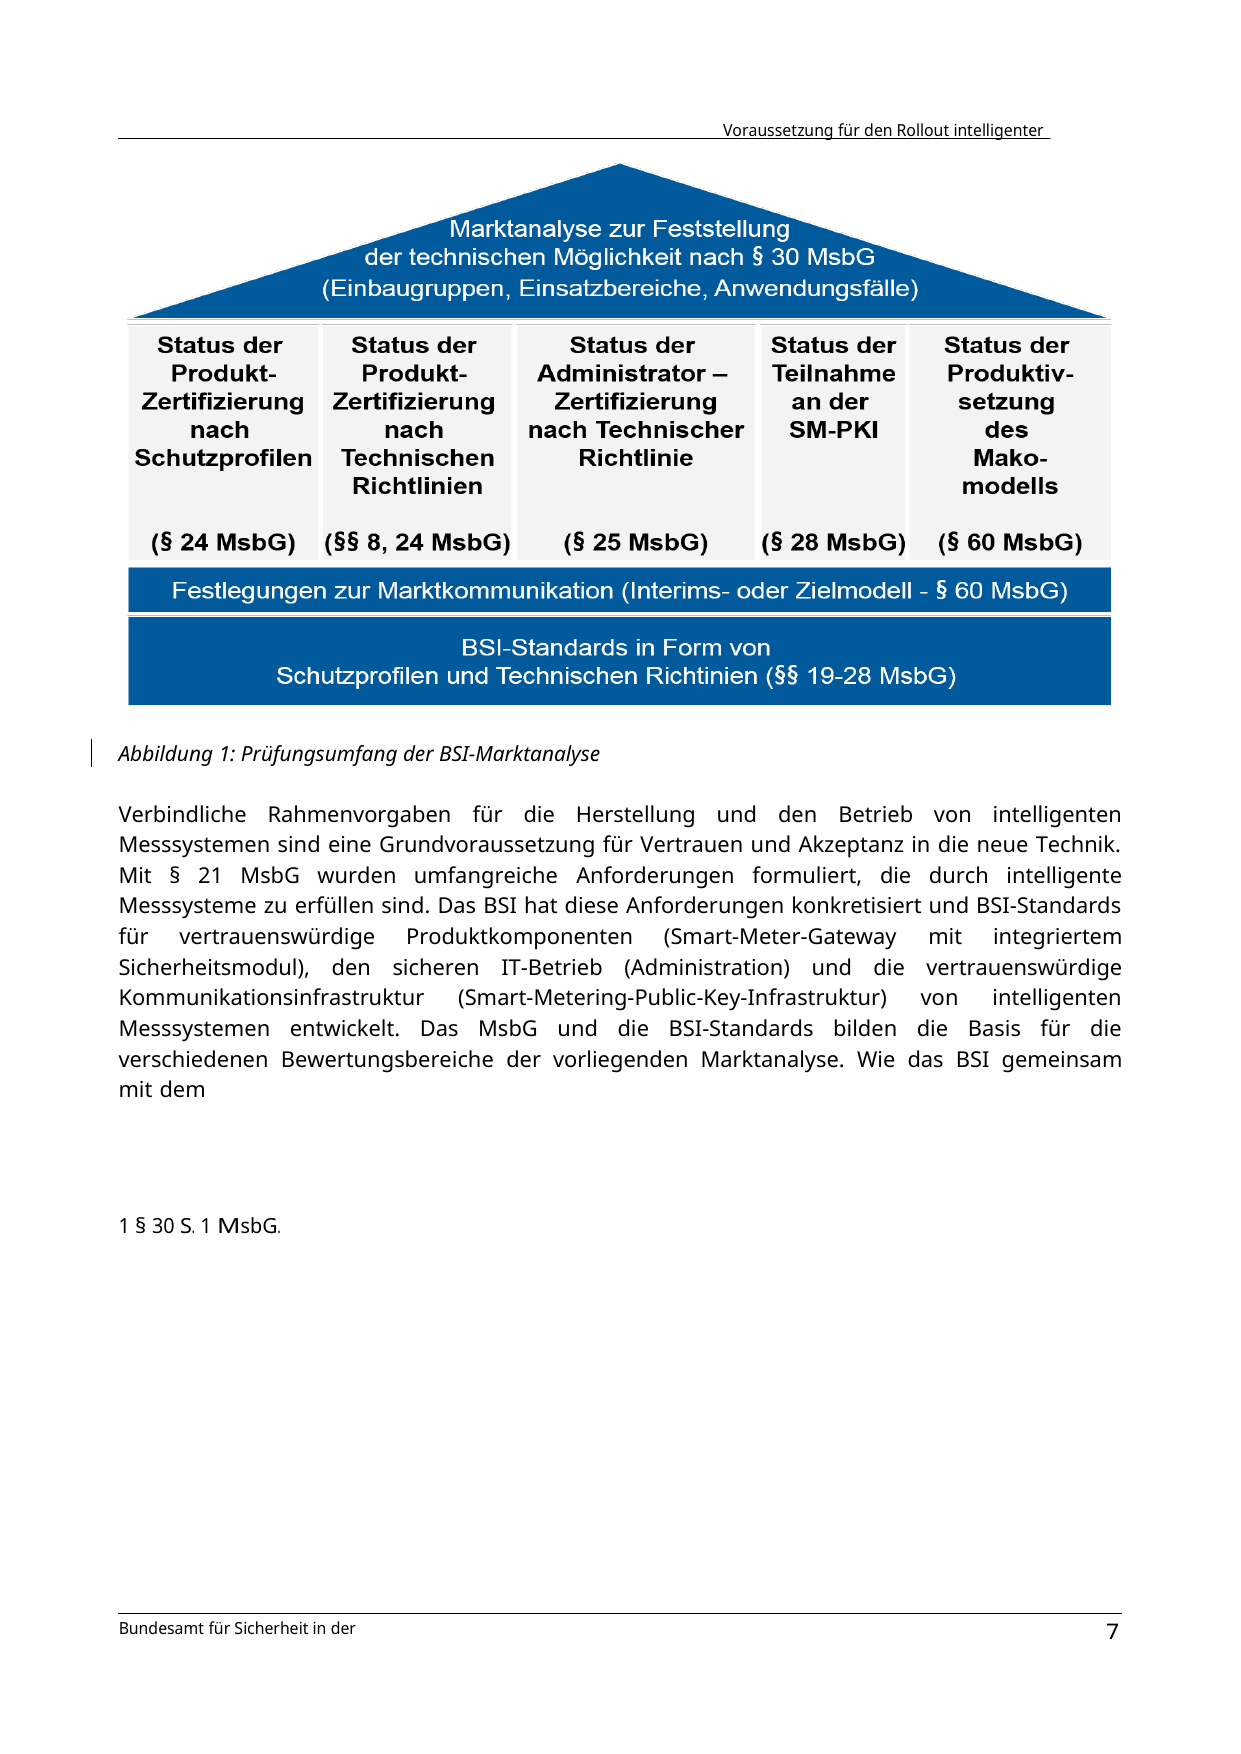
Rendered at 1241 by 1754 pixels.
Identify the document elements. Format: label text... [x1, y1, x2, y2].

text Verbindliche Rahmenvorgaben für die Herstellung und den Betrieb von intelligenten Messsystemen sind eine Grundvoraussetzung für Vertrauen und Akzeptanz in die neue Technik. Mit § 21 MsbG wurden umfangreiche Anforderungen formuliert, die durch intelligente Messsysteme zu erfüllen sind. Das BSI hat diese Anforderungen konkretisiert und BSI-Standards für vertrauenswürdige Produktkomponenten (Smart-Meter-Gateway mit integriertem Sicherheitsmodul), den sicheren IT-Betrieb (Administration) und die vertrauenswürdige Kommunikationsinfrastruktur (Smart-Metering-Public-Key-Infrastruktur) von intelligenten Messsystemen entwickelt. Das MsbG und die BSI-Standards bilden die Basis für die verschiedenen Bewertungsbereiche der vorliegenden Marktanalyse. Wie das BSI gemeinsam mit dem [118, 799, 1122, 1104]
text Abbildung 1: Prüfungsumfang der BSI-Marktanalyse [118, 739, 1136, 767]
picture [118, 162, 1112, 706]
text 1 § 30 S. 1 MsbG. [118, 1211, 1136, 1239]
